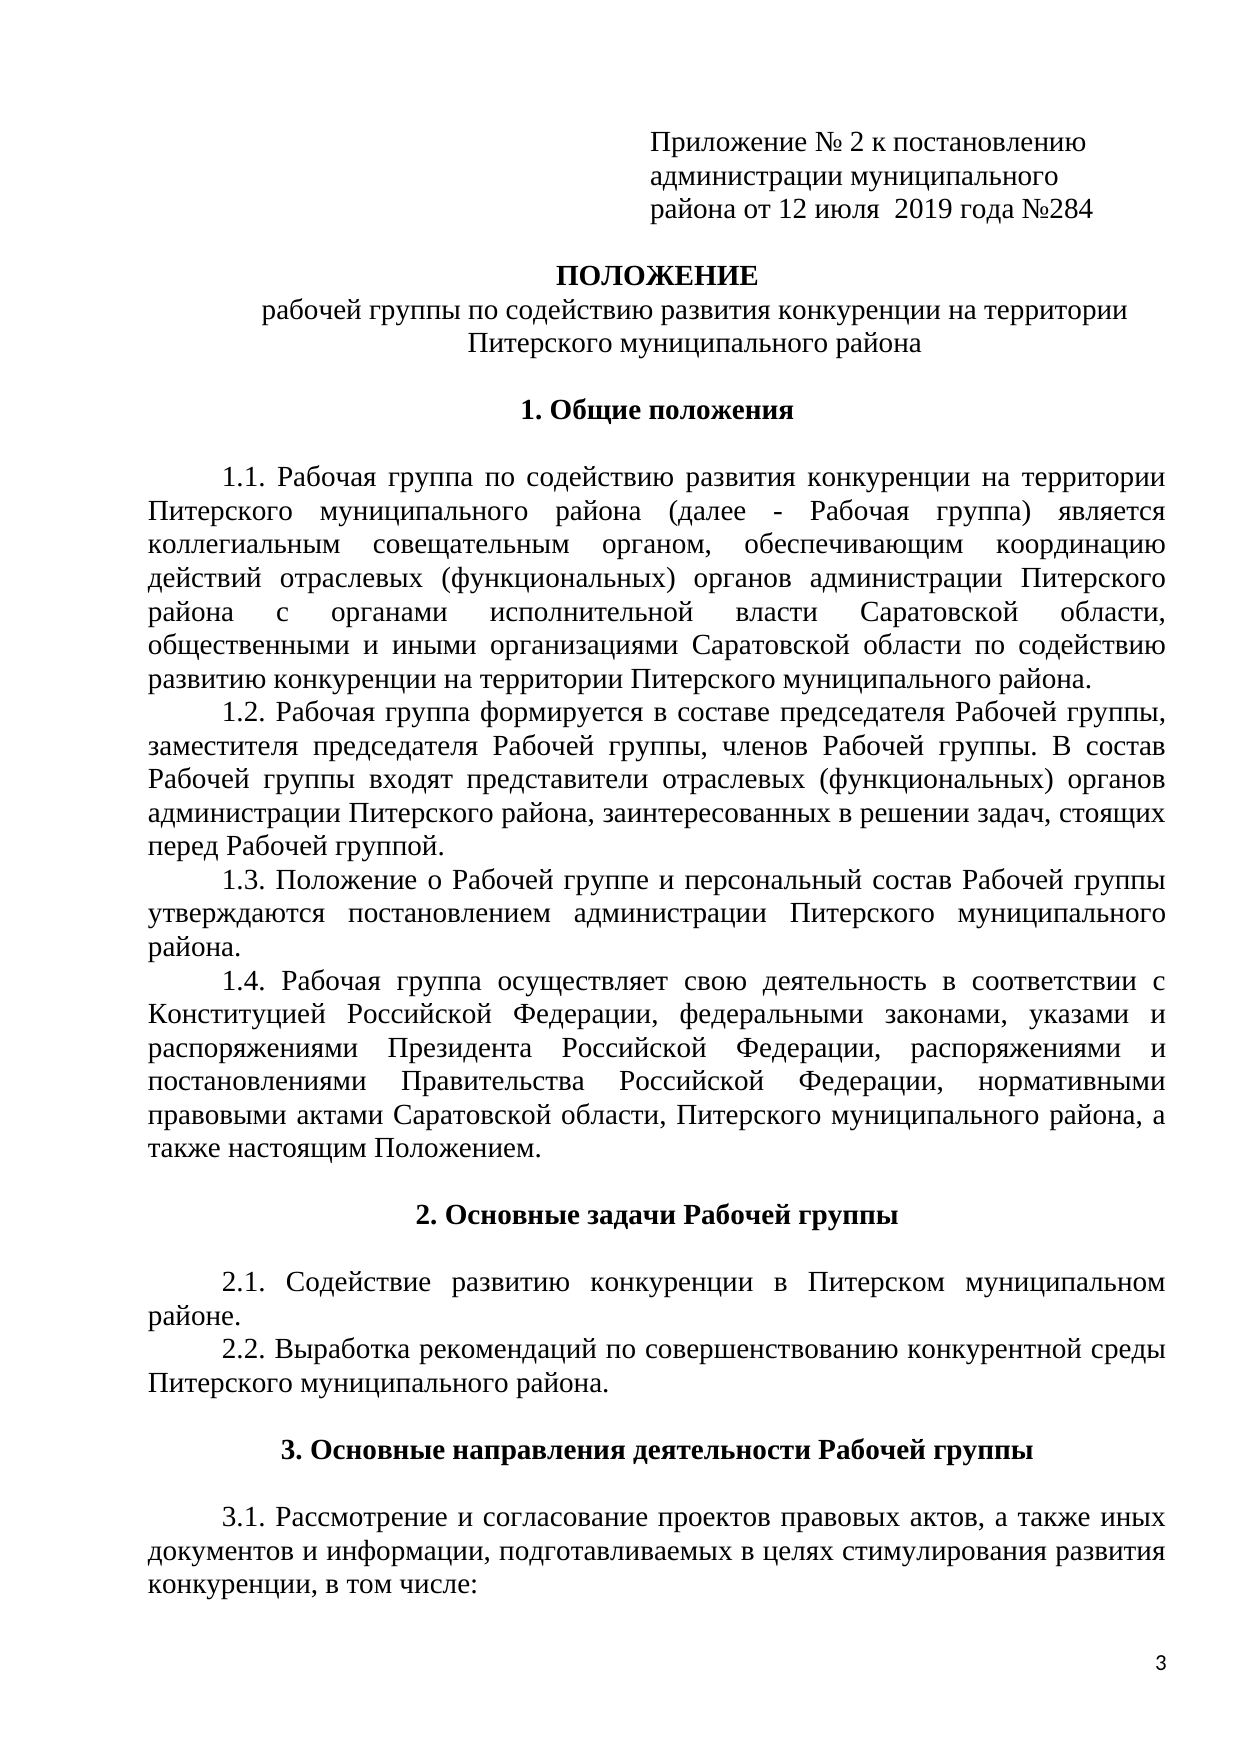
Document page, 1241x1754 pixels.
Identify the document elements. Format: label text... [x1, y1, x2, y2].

text 2.1. Содействие развитию конкуренции в Питерском муниципальном районе. [148, 1264, 1167, 1332]
text Приложение № 2 к постановлению [650, 124, 1167, 158]
text 2. Основные задачи Рабочей группы [148, 1197, 1167, 1231]
text 1.4. Рабочая группа осуществляет свою деятельность в соответствии с Конституцией Российской Федерации, федеральными законами, указами и распоряжениями Президента Российской Федерации, распоряжениями и постановлениями Правительства Российской Федерации, нормативными правовыми актами Саратовской области, Питерского муниципального района, а также настоящим Положением. [148, 963, 1167, 1164]
text ПОЛОЖЕНИЕ [148, 258, 1167, 292]
text 1.3. Положение о Рабочей группе и персональный состав Рабочей группы утверждаются постановлением администрации Питерского муниципального района. [148, 862, 1167, 963]
text 1.1. Рабочая группа по содействию развития конкуренции на территории Питерского муниципального района (далее - Рабочая группа) является коллегиальным совещательным органом, обеспечивающим координацию действий отраслевых (функциональных) органов администрации Питерского района с органами исполнительной власти Саратовской области, общественными и иными организациями Саратовской области по содействию развитию конкуренции на территории Питерского муниципального района. [148, 459, 1167, 694]
text 1.2. Рабочая группа формируется в составе председателя Рабочей группы, заместителя председателя Рабочей группы, членов Рабочей группы. В состав Рабочей группы входят представители отраслевых (функциональных) органов администрации Питерского района, заинтересованных в решении задач, стоящих перед Рабочей группой. [148, 694, 1167, 862]
text Питерского муниципального района [148, 325, 1167, 359]
text 2.2. Выработка рекомендаций по совершенствованию конкурентной среды Питерского муниципального района. [148, 1332, 1167, 1399]
text рабочей группы по содействию развития конкуренции на территории [148, 292, 1167, 325]
text 3. Основные направления деятельности Рабочей группы [148, 1432, 1167, 1466]
text 1. Общие положения [148, 392, 1167, 426]
text района от 12 июля 2019 года №284 [650, 191, 1167, 225]
text 3.1. Рассмотрение и согласование проектов правовых актов, а также иных документов и информации, подготавливаемых в целях стимулирования развития конкуренции, в том числе: [148, 1499, 1167, 1600]
text администрации муниципального [650, 158, 1167, 191]
